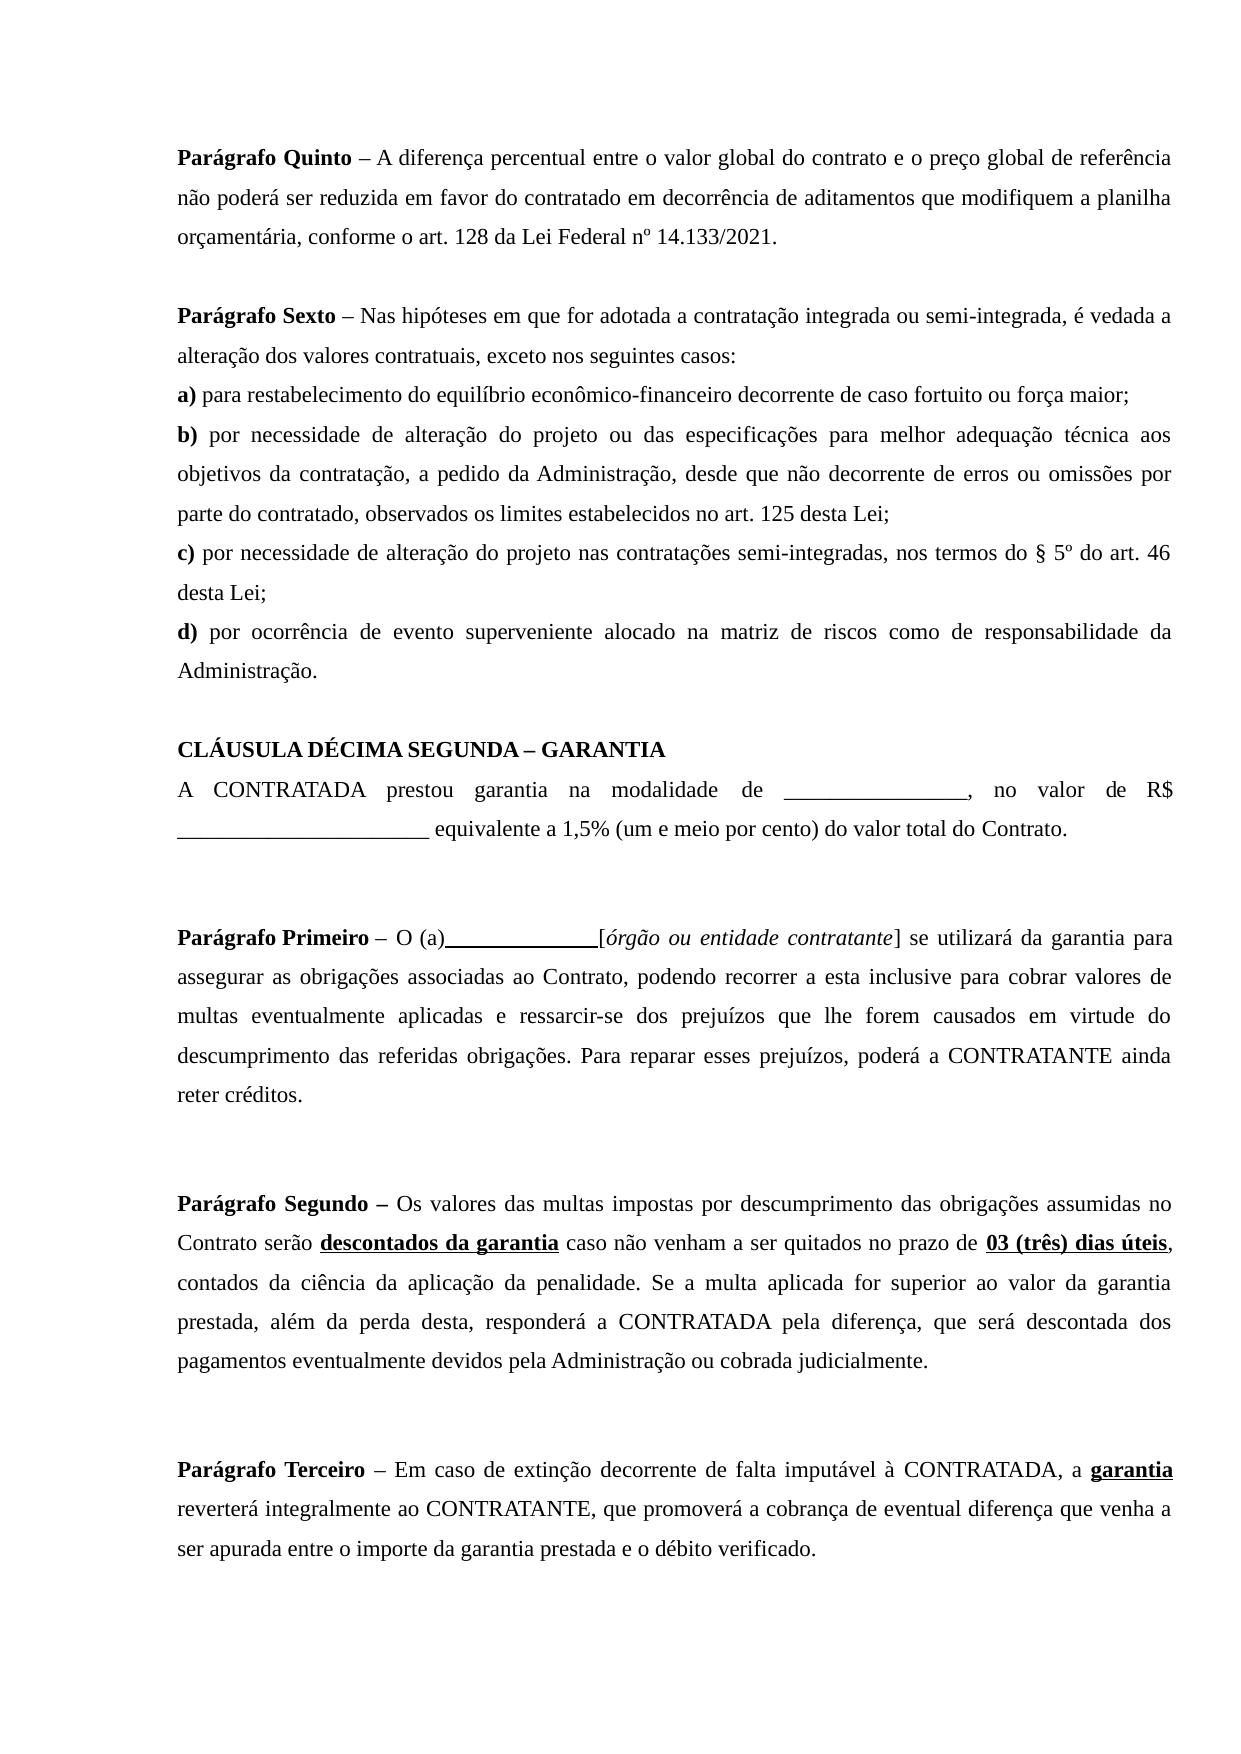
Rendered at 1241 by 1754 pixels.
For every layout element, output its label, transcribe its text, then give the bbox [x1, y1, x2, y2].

text Parágrafo Segundo – Os valores das multas impostas por descumprimento das obrigações assumidas no Contrato serão descontados da garantia caso não venham a ser quitados no prazo de 03 (três) dias úteis, contados da ciência da aplicação da penalidade. Se a multa aplicada for superior ao valor da garantia prestada, além da perda desta, responderá a CONTRATADA pela diferença, que será descontada dos pagamentos eventualmente devidos pela Administração ou cobrada judicialmente. [177, 1189, 1173, 1374]
text d) por ocorrência de evento superveniente alocado na matriz de riscos como de responsabilidade da Administração. [177, 618, 1173, 684]
text c) por necessidade de alteração do projeto nas contratações semi-integradas, nos termos do § 5º do art. 46 desta Lei; [177, 539, 1173, 605]
text Parágrafo Sexto – Nas hipóteses em que for adotada a contratação integrada ou semi-integrada, é vedada a alteração dos valores contratuais, exceto nos seguintes casos: [177, 302, 1173, 368]
text A CONTRATADA prestou garantia na modalidade de ________________, no valor de R$ ______________________ equivalente a 1,5% (um e meio por cento) do valor total do Contrato. [177, 776, 1173, 842]
text a) para restabelecimento do equilíbrio econômico-financeiro decorrente de caso fortuito ou força maior; [177, 381, 1173, 407]
text Parágrafo Terceiro – Em caso de extinção decorrente de falta imputável à CONTRATADA, a garantia reverterá integralmente ao CONTRATANTE, que promoverá a cobrança de eventual diferença que venha a ser apurada entre o importe da garantia prestada e o débito verificado. [177, 1456, 1173, 1561]
text Parágrafo Quinto – A diferença percentual entre o valor global do contrato e o preço global de referência não poderá ser reduzida em favor do contratado em decorrência de aditamentos que modifiquem a planilha orçamentária, conforme o art. 128 da Lei Federal nº 14.133/2021. [177, 144, 1173, 249]
text b) por necessidade de alteração do projeto ou das especificações para melhor adequação técnica aos objetivos da contratação, a pedido da Administração, desde que não decorrente de erros ou omissões por parte do contratado, observados os limites estabelecidos no art. 125 desta Lei; [177, 421, 1173, 526]
text Parágrafo Primeiro – O (a) [órgão ou entidade contratante] se utilizará da garantia para assegurar as obrigações associadas ao Contrato, podendo recorrer a esta inclusive para cobrar valores de multas eventualmente aplicadas e ressarcir-se dos prejuízos que lhe forem causados em virtude do descumprimento das referidas obrigações. Para reparar esses prejuízos, poderá a CONTRATANTE ainda reter créditos. [177, 923, 1173, 1108]
subtitle CLÁUSULA DÉCIMA SEGUNDA – GARANTIA [177, 736, 1173, 763]
